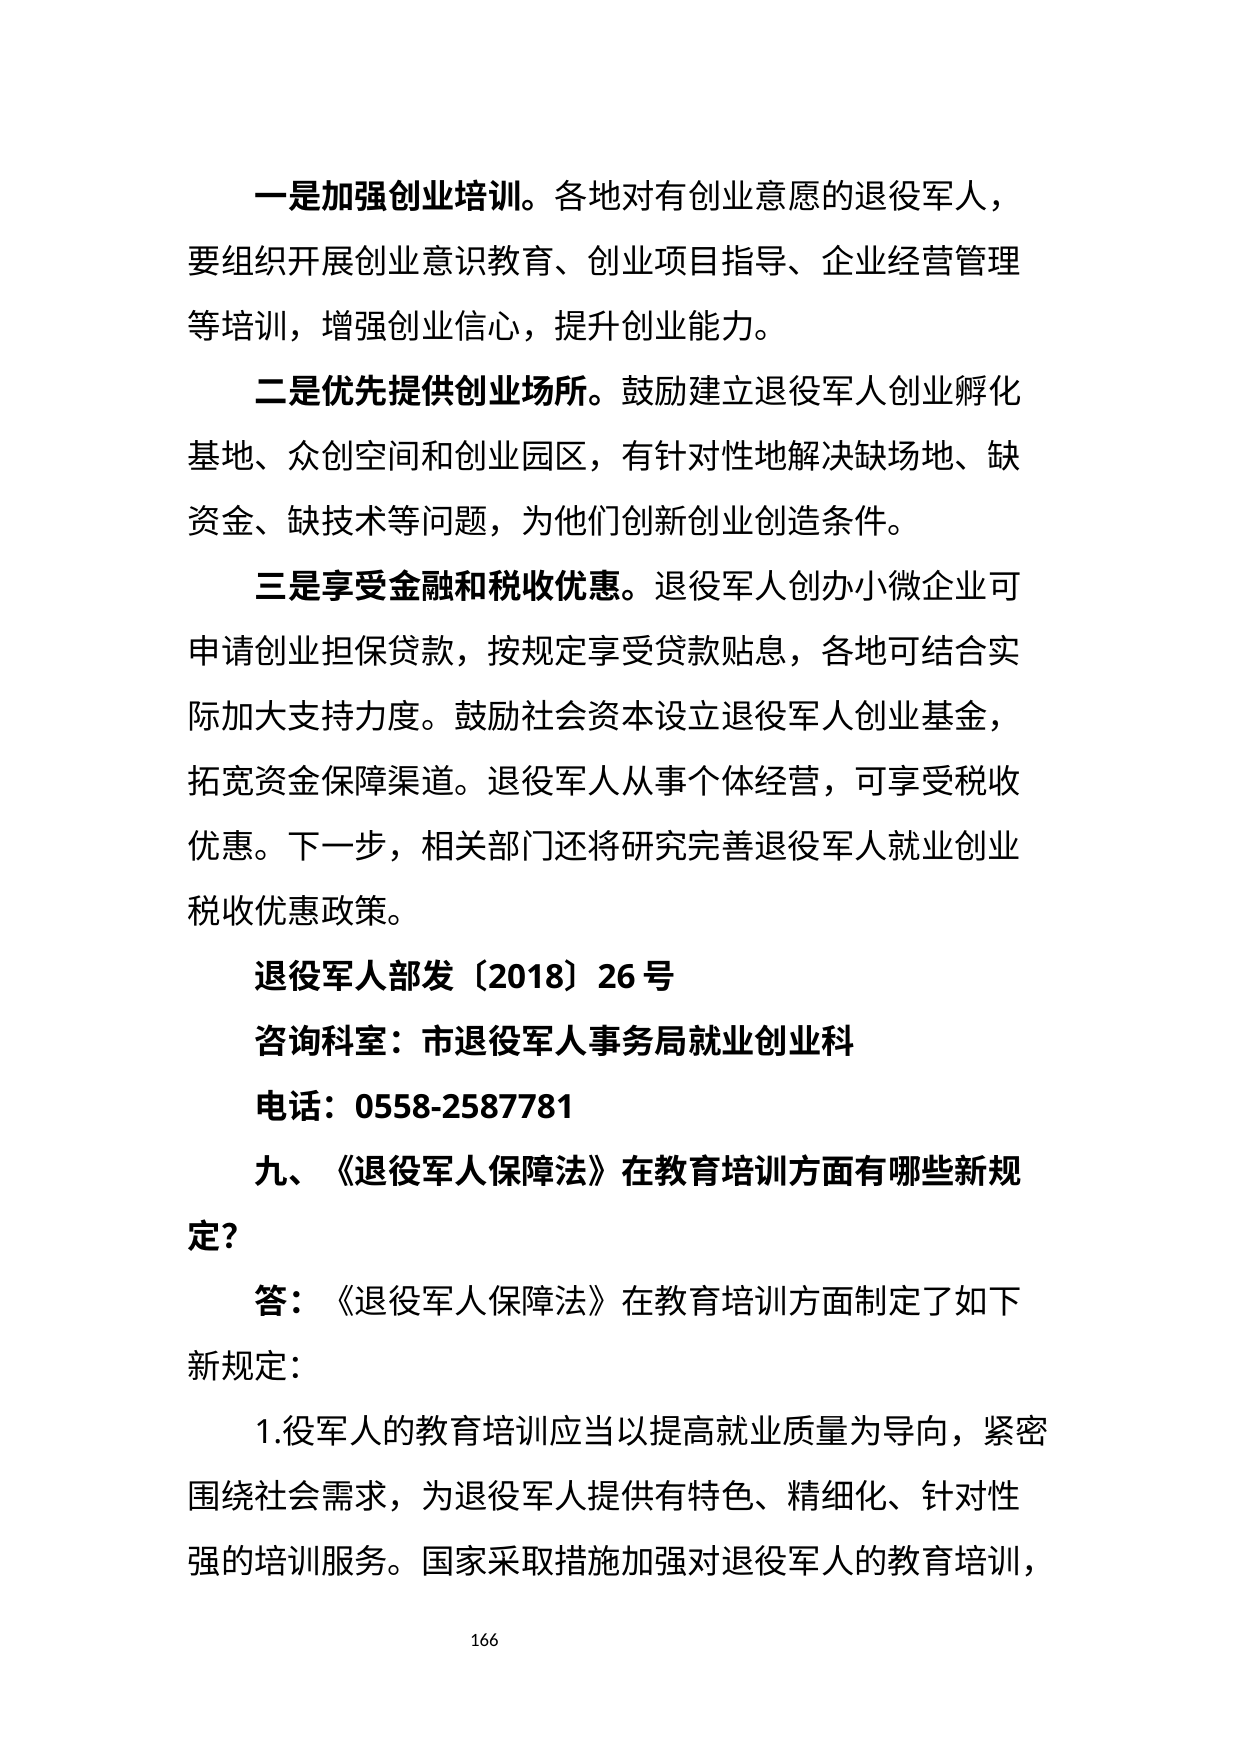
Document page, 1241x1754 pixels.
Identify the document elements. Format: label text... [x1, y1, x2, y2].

text 三是享受金融和税收优惠。退役军人创办小微企业可申请创业担保贷款，按规定享受贷款贴息，各地可结合实际加大支持力度。鼓励社会资本设立退役军人创业基金，拓宽资金保障渠道。退役军人从事个体经营，可享受税收优惠。下一步，相关部门还将研究完善退役军人就业创业税收优惠政策。 [187, 552, 1053, 942]
text 咨询科室：市退役军人事务局就业创业科 [187, 1007, 1053, 1072]
text 答：《退役军人保障法》在教育培训方面制定了如下新规定： [187, 1267, 1053, 1397]
text 一是加强创业培训。各地对有创业意愿的退役军人，要组织开展创业意识教育、创业项目指导、企业经营管理等培训，增强创业信心，提升创业能力。 [187, 162, 1053, 357]
text 二是优先提供创业场所。鼓励建立退役军人创业孵化基地、众创空间和创业园区，有针对性地解决缺场地、缺资金、缺技术等问题，为他们创新创业创造条件。 [187, 357, 1053, 552]
text 电话：0558-2587781 [187, 1072, 1053, 1137]
text 九、《退役军人保障法》在教育培训方面有哪些新规定？ [187, 1137, 1053, 1267]
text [187, 1397, 1053, 1592]
text 退役军人部发〔2018〕26号 [187, 942, 1053, 1007]
